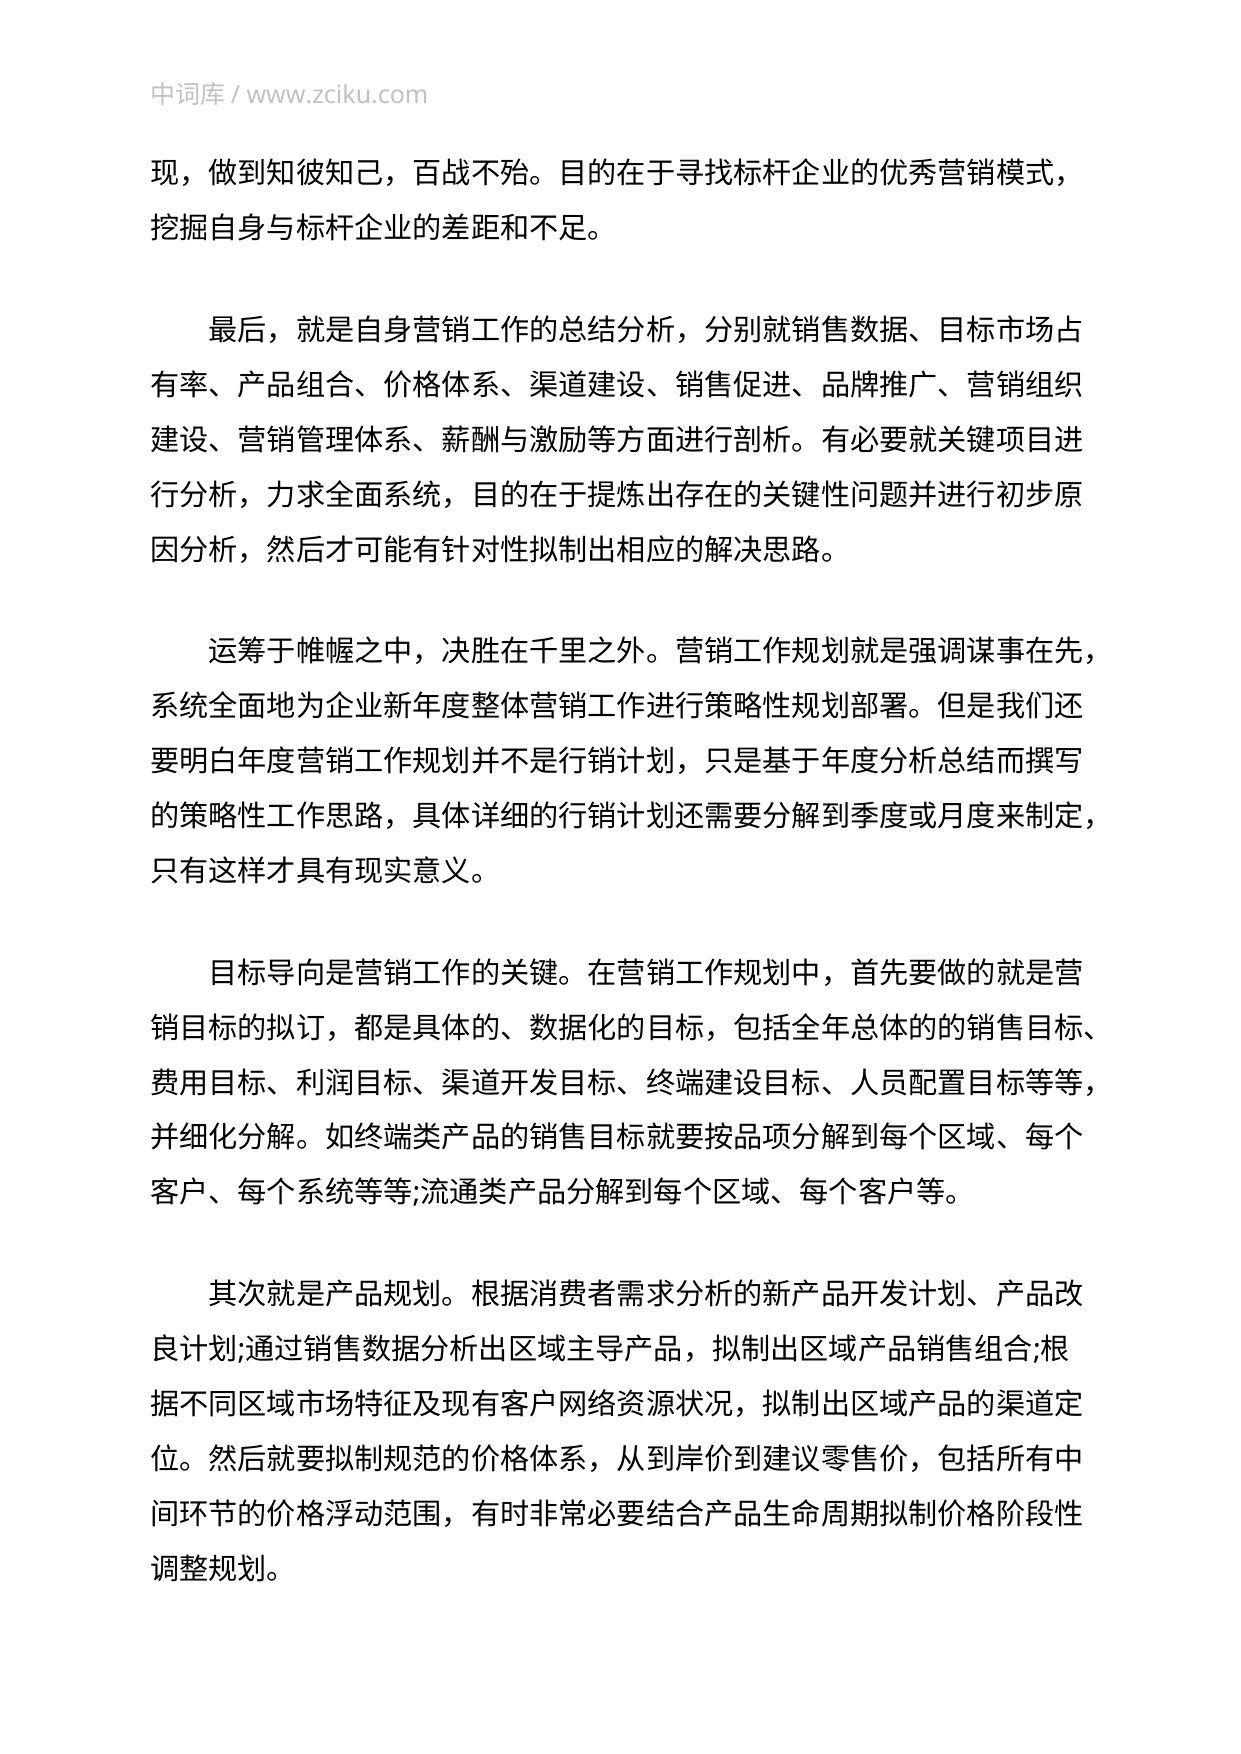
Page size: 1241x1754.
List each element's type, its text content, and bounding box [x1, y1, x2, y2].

text 运筹于帷幄之中，决胜在千里之外。营销工作规划就是强调谋事在先，系统全面地为企业新年度整体营销工作进行策略性规划部署。但是我们还要明白年度营销工作规划并不是行销计划，只是基于年度分析总结而撰写的策略性工作思路，具体详细的行销计划还需要分解到季度或月度来制定，只有这样才具有现实意义。 [150, 628, 1090, 890]
text 最后，就是自身营销工作的总结分析，分别就销售数据、目标市场占有率、产品组合、价格体系、渠道建设、销售促进、品牌推广、营销组织建设、营销管理体系、薪酬与激励等方面进行剖析。有必要就关键项目进行分析，力求全面系统，目的在于提炼出存在的关键性问题并进行初步原因分析，然后才可能有针对性拟制出相应的解决思路。 [150, 307, 1090, 568]
text 其次就是产品规划。根据消费者需求分析的新产品开发计划、产品改良计划;通过销售数据分析出区域主导产品，拟制出区域产品销售组合;根据不同区域市场特征及现有客户网络资源状况，拟制出区域产品的渠道定位。然后就要拟制规范的价格体系，从到岸价到建议零售价，包括所有中间环节的价格浮动范围，有时非常必要结合产品生命周期拟制价格阶段性调整规划。 [150, 1271, 1090, 1588]
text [150, 150, 1090, 247]
text 目标导向是营销工作的关键。在营销工作规划中，首先要做的就是营销目标的拟订，都是具体的、数据化的目标，包括全年总体的的销售目标、费用目标、利润目标、渠道开发目标、终端建设目标、人员配置目标等等，并细化分解。如终端类产品的销售目标就要按品项分解到每个区域、每个客户、每个系统等等;流通类产品分解到每个区域、每个客户等。 [150, 949, 1090, 1211]
